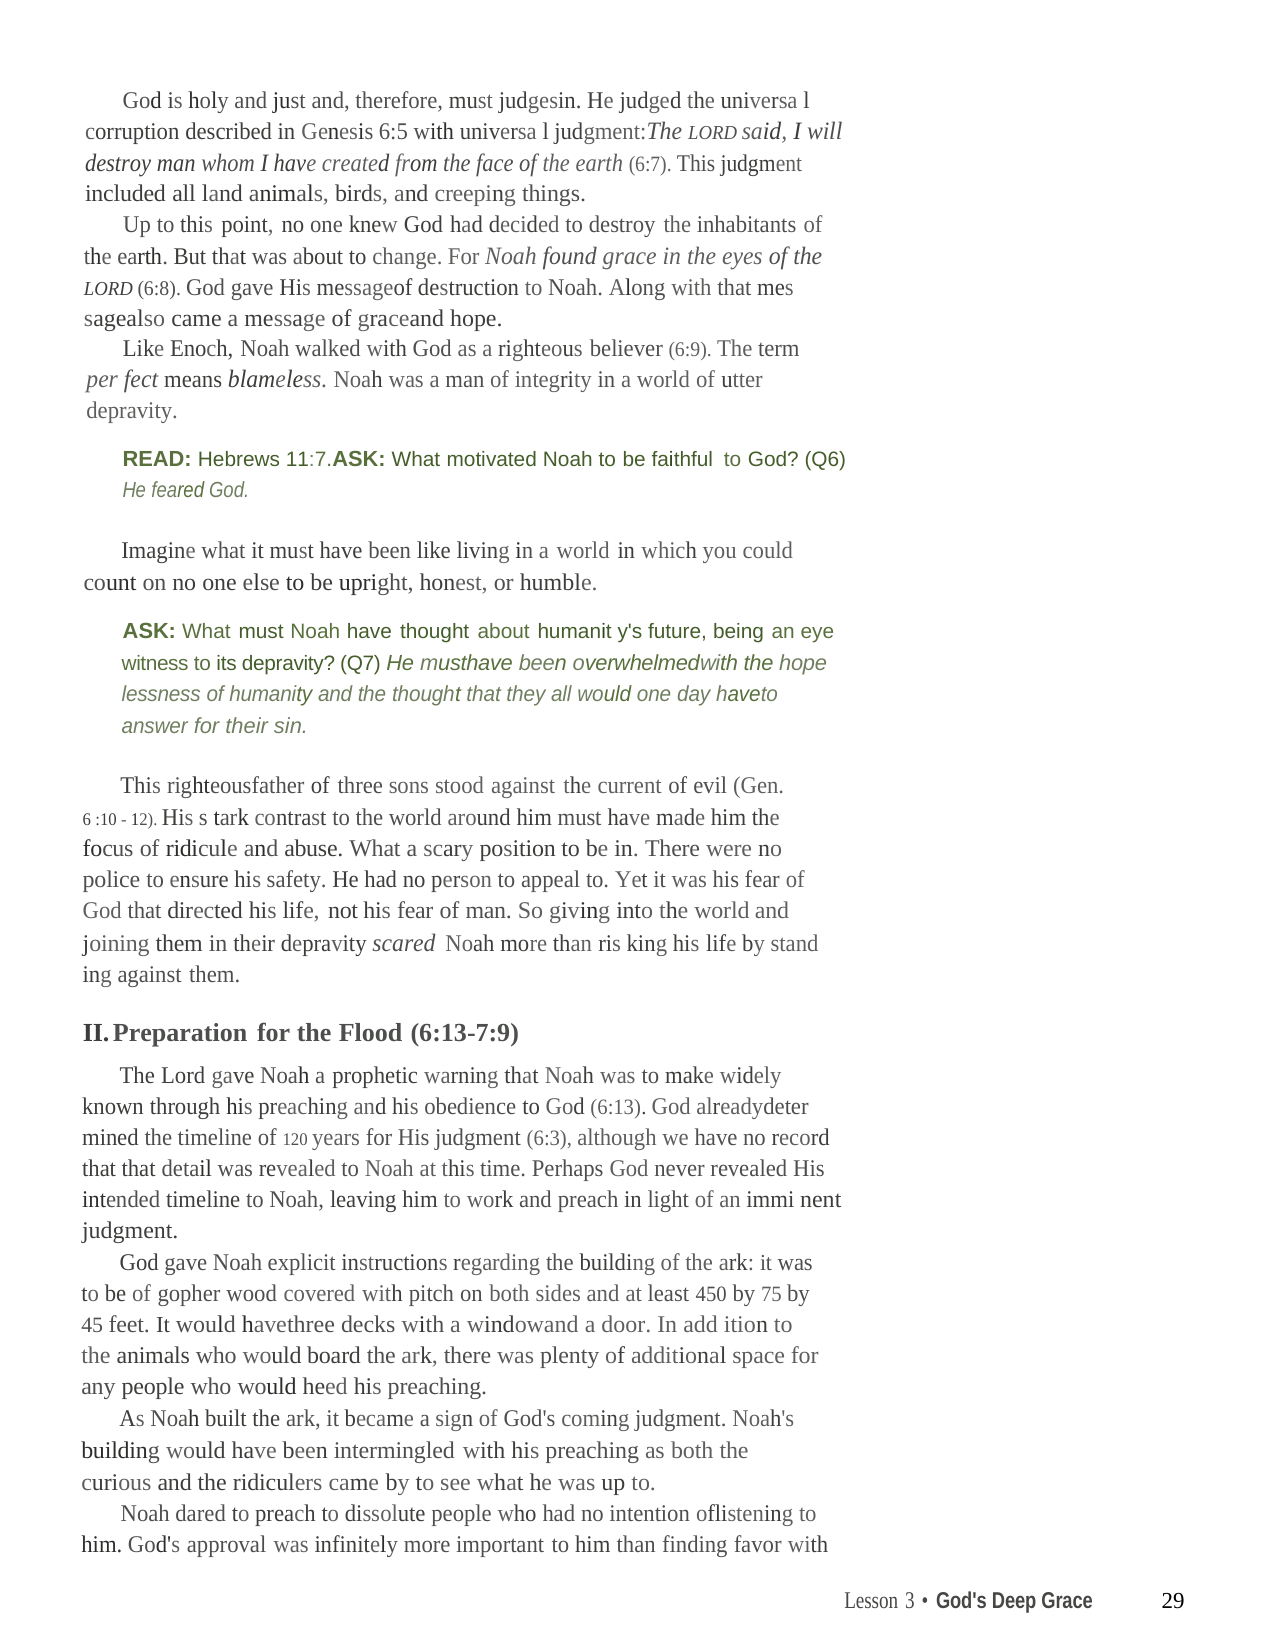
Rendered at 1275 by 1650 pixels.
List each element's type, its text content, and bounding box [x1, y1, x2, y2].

text 6 :10 - 12). His s tark contrast to the world around him must have made him the focus of ridicule and abuse. What a scary position to be in. There were no police to ensure his safety. He had no person to appeal to. Yet it was his fear of God that directed his life, not his fear of man. So giving into the world and joining them in their depravity scared Noah more than ris king his life by stand ing against them. [82, 803, 829, 988]
text Like Enoch, Noah walked with God as a righteous believer (6:9). The term per­ fect means blameless. Noah was a man of integrity in a world of utter depravity. [86, 334, 845, 424]
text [81, 1499, 845, 1558]
text He feared God. [122, 477, 1275, 502]
text ASK: What must Noah have thought about humanit y's future, being an eye­ witness to its depravity? (Q7) He musthave been overwhelmedwith the hope­ lessness of humanity and the thought that they all would one day haveto answer for their sin. [121, 618, 841, 738]
text The Lord gave Noah a prophetic warning that Noah was to make widely known through his preaching and his obedience to God (6:13). God alreadydeter­ mined the timeline of 120 years for His judgment (6:3), although we have no record that that detail was revealed to Noah at this time. Perhaps God never revealed His intended timeline to Noah, leaving him to work and preach in light of an immi­ nent judgment. [82, 1061, 841, 1244]
text READ: Hebrews 11:7.ASK: What motivated Noah to be faithful to God? (Q6) [122, 445, 1275, 471]
text Up to this point, no one knew God had decided to destroy the inhabitants of the earth. But that was about to change. For Noah found grace in the eyes of the LORD (6:8). God gave His messageof destruction to Noah. Along with that mes­ sagealso came a message of graceand hope. [84, 210, 824, 331]
text God is holy and just and, therefore, must judgesin. He judged the universa l corruption described in Genesis 6:5 with universa l judgment:The LORD said, I will destroy man whom I have created from the face of the earth (6:7). This judgment included all land animals, birds, and creeping things. [85, 86, 846, 207]
text This righteousfather of three sons stood against the current of evil (Gen. [120, 771, 1275, 799]
text As Noah built the ark, it became a sign of God's coming judgment. Noah's building would have been intermingled with his preaching as both the curious and the ridiculers came by to see what he was up to. [81, 1404, 824, 1495]
subtitle Preparation for the Flood (6:13-7:9) [83, 1017, 1275, 1047]
text Imagine what it must have been like living in a world in which you could count on no one else to be upright, honest, or humble. [83, 536, 824, 595]
text God gave Noah explicit instructions regarding the building of the ark: it was to be of gopher wood covered with pitch on both sides and at least 450 by 75 by 45 feet. It would havethree decks with a windowand a door. In add ition to the animals who would board the ark, there was plenty of additional space for any people who would heed his preaching. [81, 1248, 824, 1400]
